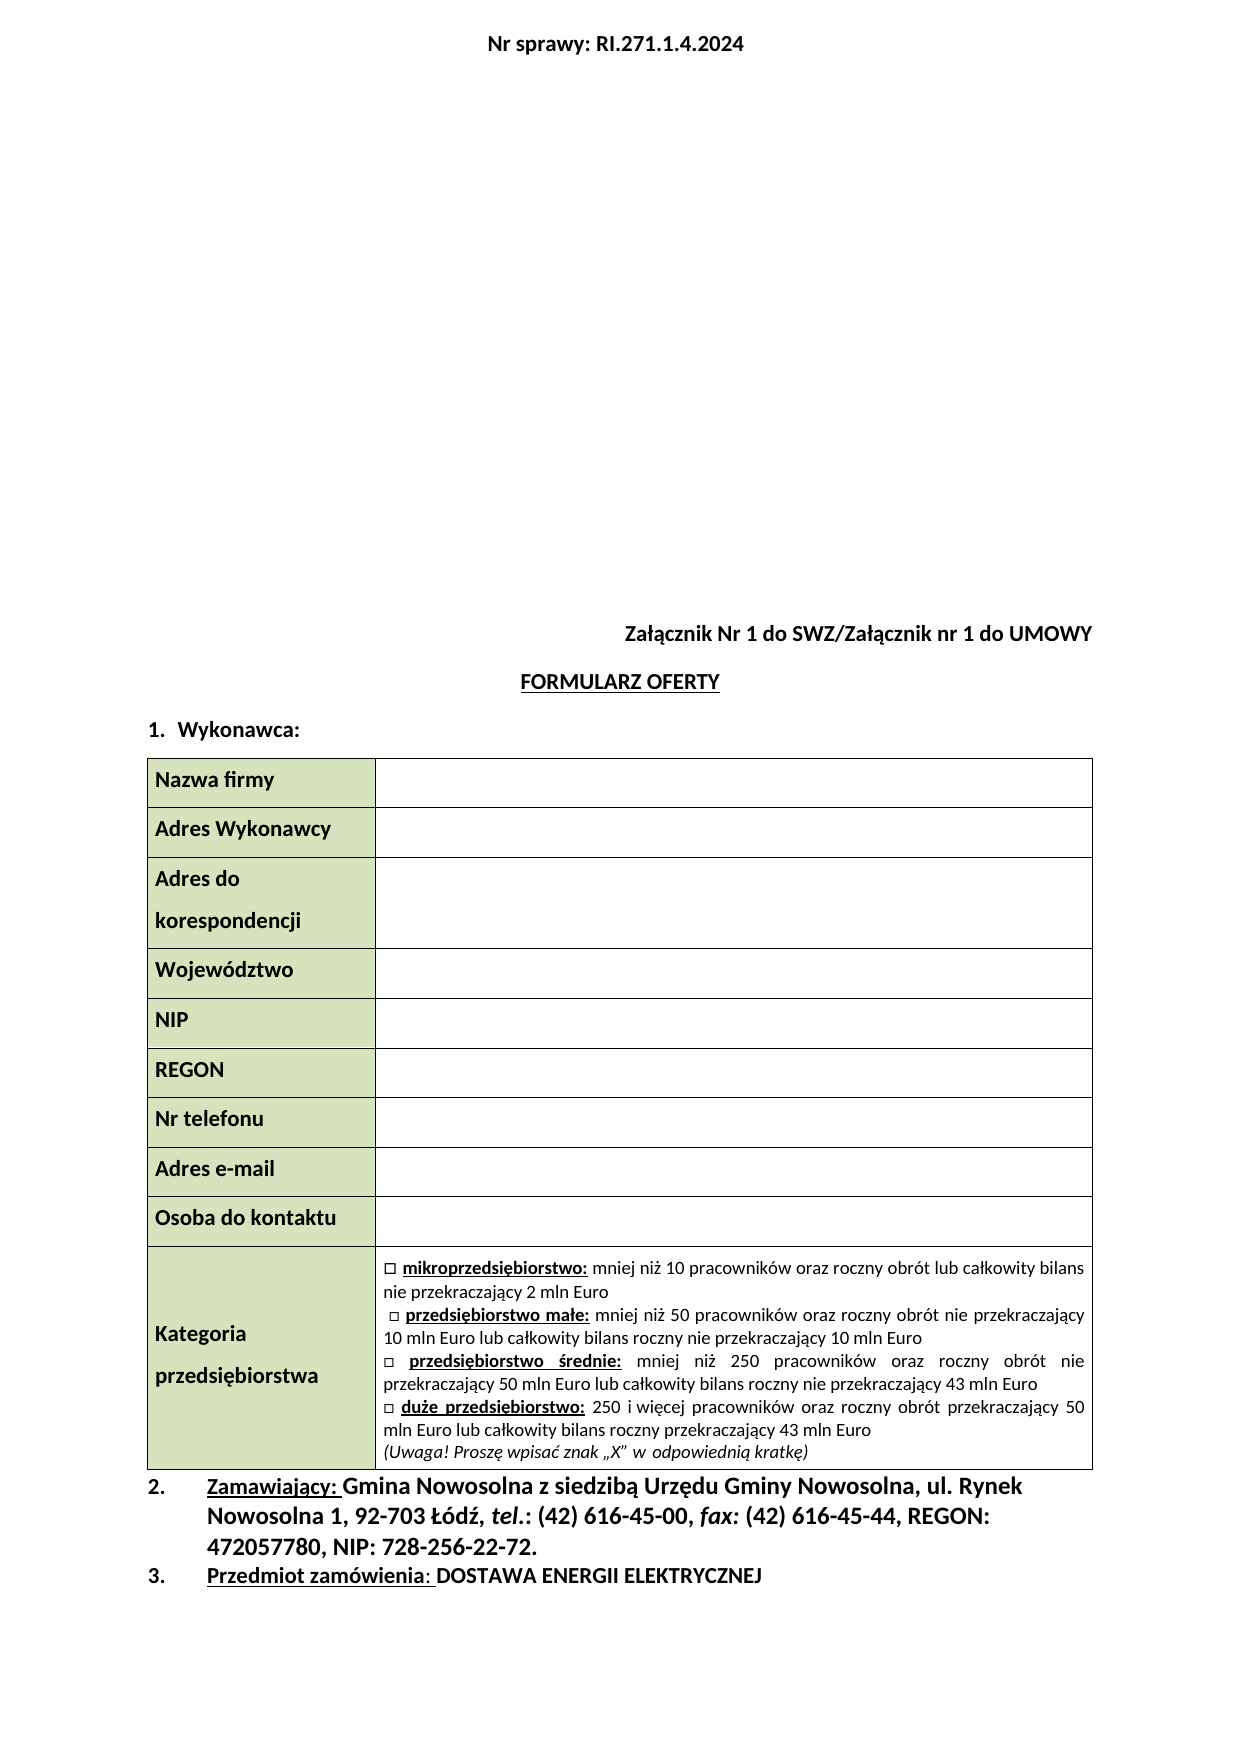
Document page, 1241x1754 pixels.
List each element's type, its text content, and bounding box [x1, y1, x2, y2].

subtitle FORMULARZ OFERTY [148, 667, 1092, 695]
table_cell [376, 1049, 1092, 1097]
table_cell [376, 999, 1092, 1047]
table_header Nazwa firmy [148, 759, 375, 807]
table_cell Adres do korespondencji [148, 858, 375, 948]
table_cell [376, 1197, 1092, 1246]
table_cell REGON [148, 1049, 375, 1097]
table_cell Województwo [148, 949, 375, 998]
table_cell [376, 858, 1092, 948]
table_cell [376, 808, 1092, 857]
table_cell [376, 1148, 1092, 1196]
table_cell Adres Wykonawcy [148, 808, 375, 857]
table_cell □ mikroprzedsiębiorstwo: mniej niż 10 pracowników oraz roczny obrót lub całkowity bilans nie przekraczający 2 mln Euro □ przedsiębiorstwo małe: mniej niż 50 pracowników oraz roczny obrót nie przekraczający 10 mln Euro lub całkowity bilans roczny nie przekraczający 10 mln Euro □ przedsiębiorstwo średnie: mniej niż 250 pracowników oraz roczny obrót nie przekraczający 50 mln Euro lub całkowity bilans roczny nie przekraczający 43 mln Euro □ duże przedsiębiorstwo: 250 i więcej pracowników oraz roczny obrót przekraczający 50 mln Euro lub całkowity bilans roczny przekraczający 43 mln Euro (Uwaga! Proszę wpisać znak „X” w odpowiednią kratkę) [376, 1247, 1092, 1469]
text Załącznik Nr 1 do SWZ/Załącznik nr 1 do UMOWY [148, 619, 1092, 647]
list Przedmiot zamówienia: DOSTAWA ENERGII ELEKTRYCZNEJ [148, 1562, 1092, 1589]
table_cell [376, 949, 1092, 998]
table_cell Osoba do kontaktu [148, 1197, 375, 1246]
table_cell Kategoria przedsiębiorstwa [148, 1247, 375, 1469]
table_cell Nr telefonu [148, 1098, 375, 1147]
list Wykonawca: [148, 716, 1092, 744]
table_cell [376, 1098, 1092, 1147]
table_cell NIP [148, 999, 375, 1047]
list Zamawiający: Gmina Nowosolna z siedzibą Urzędu Gminy Nowosolna, ul. Rynek Nowosolna 1, 92-703 Łódź, tel.: (42) 616-45-00, fax: (42) 616-45-44, REGON: 472057780, NIP: 728-256-22-72. [148, 1470, 1092, 1562]
table_cell Adres e-mail [148, 1148, 375, 1196]
table_header [376, 759, 1092, 807]
